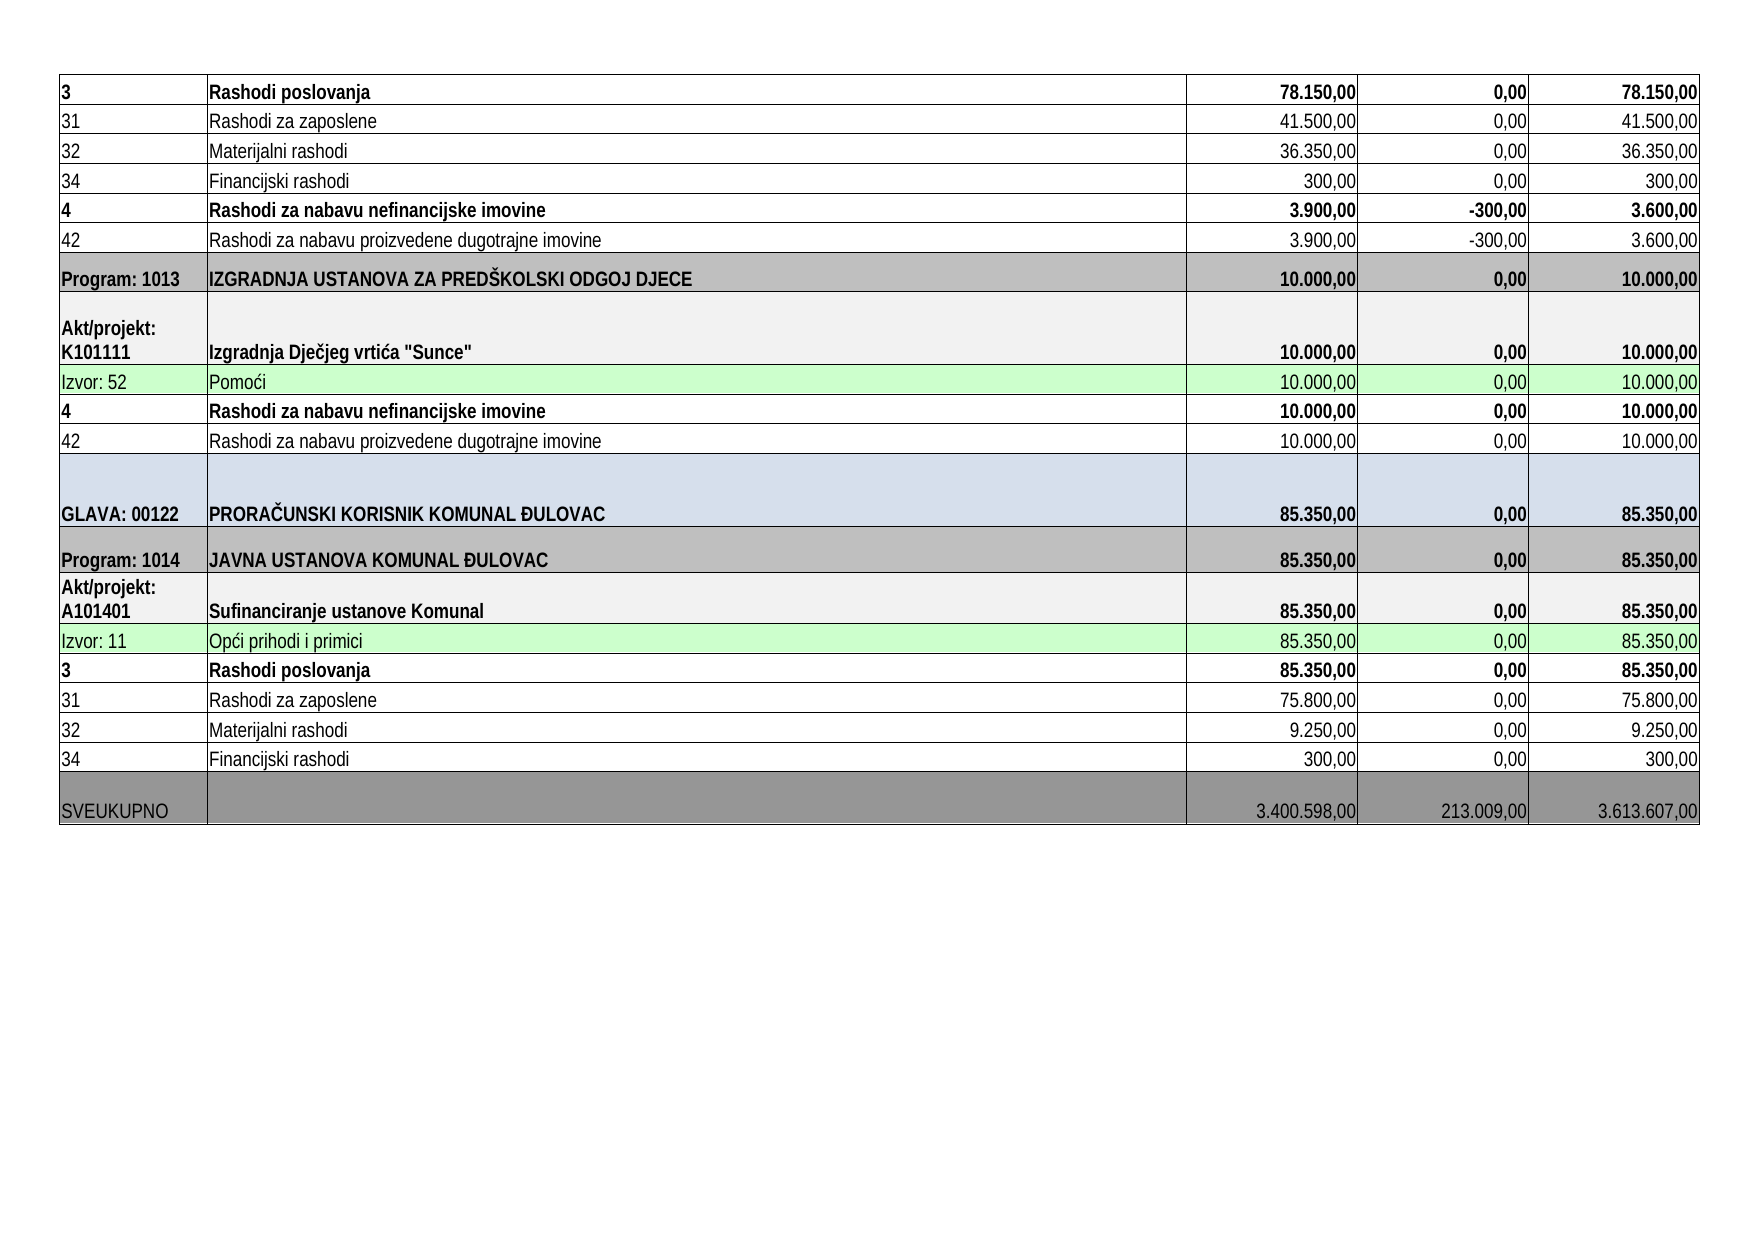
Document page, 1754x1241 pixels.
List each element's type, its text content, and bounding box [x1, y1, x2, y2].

table_cell 10.000,00 [1187, 292, 1357, 364]
table_cell 300,00 [1187, 164, 1357, 193]
table_cell 34 [60, 743, 207, 771]
table_cell Rashodi za nabavu proizvedene dugotrajne imovine [208, 223, 1186, 252]
table_cell 78.150,00 [1187, 75, 1357, 103]
table_cell 0,00 [1358, 253, 1528, 291]
table_cell 3.400.598,00 [1187, 772, 1357, 823]
table_cell 36.350,00 [1529, 134, 1699, 163]
table_cell 10.000,00 [1187, 424, 1357, 453]
table_cell 9.250,00 [1187, 713, 1357, 742]
table_cell 41.500,00 [1187, 105, 1357, 133]
table_cell Rashodi poslovanja [208, 654, 1186, 682]
table_cell IZGRADNJA USTANOVA ZA PREDŠKOLSKI ODGOJ DJECE [208, 253, 1186, 291]
table_cell Rashodi za nabavu nefinancijske imovine [208, 395, 1186, 423]
table_cell 32 [60, 713, 207, 742]
table_cell -300,00 [1358, 223, 1528, 252]
table_cell 10.000,00 [1529, 424, 1699, 453]
table_cell 0,00 [1358, 105, 1528, 133]
table_cell 10.000,00 [1187, 395, 1357, 423]
table_cell 0,00 [1358, 395, 1528, 423]
table_cell Pomoći [208, 365, 1186, 393]
table_cell 34 [60, 164, 207, 193]
table_cell 85.350,00 [1529, 624, 1699, 652]
table_cell Materijalni rashodi [208, 134, 1186, 163]
table_cell 36.350,00 [1187, 134, 1357, 163]
table_cell 4 [60, 194, 207, 222]
table_cell 31 [60, 683, 207, 712]
table_cell 9.250,00 [1529, 713, 1699, 742]
table_cell 10.000,00 [1529, 292, 1699, 364]
table_cell 4 [60, 395, 207, 423]
table_cell 3 [60, 75, 207, 103]
table_cell 0,00 [1358, 424, 1528, 453]
table_cell 42 [60, 424, 207, 453]
table_cell 3.600,00 [1529, 194, 1699, 222]
table_cell 0,00 [1358, 743, 1528, 771]
table_cell Materijalni rashodi [208, 713, 1186, 742]
table_cell 42 [60, 223, 207, 252]
table_cell 32 [60, 134, 207, 163]
table_cell 3.600,00 [1529, 223, 1699, 252]
table_cell Rashodi za zaposlene [208, 683, 1186, 712]
table_cell 85.350,00 [1187, 527, 1357, 572]
table_cell Izgradnja Dječjeg vrtića "Sunce" [208, 292, 1186, 364]
table_cell Rashodi za zaposlene [208, 105, 1186, 133]
table_cell 75.800,00 [1187, 683, 1357, 712]
table_cell 3.613.607,00 [1529, 772, 1699, 823]
table_cell Program: 1013 [60, 253, 207, 291]
table_cell SVEUKUPNO [60, 772, 207, 823]
table_cell Opći prihodi i primici [208, 624, 1186, 652]
table_cell 10.000,00 [1187, 253, 1357, 291]
table_cell 0,00 [1358, 75, 1528, 103]
table_cell Program: 1014 [60, 527, 207, 572]
table_cell 78.150,00 [1529, 75, 1699, 103]
table_cell Sufinanciranje ustanove Komunal [208, 573, 1186, 623]
table_cell -300,00 [1358, 194, 1528, 222]
table_cell 10.000,00 [1529, 253, 1699, 291]
table_cell Rashodi za nabavu proizvedene dugotrajne imovine [208, 424, 1186, 453]
table_cell GLAVA: 00122 [60, 454, 207, 526]
table_cell Akt/projekt: K101111 [60, 292, 207, 364]
table_cell Rashodi poslovanja [208, 75, 1186, 103]
table_cell JAVNA USTANOVA KOMUNAL ĐULOVAC [208, 527, 1186, 572]
table_cell 0,00 [1358, 292, 1528, 364]
table_cell 85.350,00 [1187, 624, 1357, 652]
table_cell 300,00 [1529, 164, 1699, 193]
table_cell 85.350,00 [1529, 527, 1699, 572]
table_cell 213.009,00 [1358, 772, 1528, 823]
table_cell 0,00 [1358, 527, 1528, 572]
table_cell Rashodi za nabavu nefinancijske imovine [208, 194, 1186, 222]
table_cell 0,00 [1358, 713, 1528, 742]
table_cell [208, 772, 1186, 823]
table_cell 3.900,00 [1187, 194, 1357, 222]
table_cell 0,00 [1358, 654, 1528, 682]
table_cell 0,00 [1358, 164, 1528, 193]
table_cell 0,00 [1358, 454, 1528, 526]
table_cell 0,00 [1358, 683, 1528, 712]
table_cell Izvor: 11 [60, 624, 207, 652]
table_cell 300,00 [1529, 743, 1699, 771]
table_cell 0,00 [1358, 573, 1528, 623]
table_cell 3 [60, 654, 207, 682]
table_cell Akt/projekt: A101401 [60, 573, 207, 623]
table_cell 10.000,00 [1529, 395, 1699, 423]
table_cell Izvor: 52 [60, 365, 207, 393]
table_cell 10.000,00 [1529, 365, 1699, 393]
table_cell 10.000,00 [1187, 365, 1357, 393]
table_cell 85.350,00 [1187, 454, 1357, 526]
table_cell 300,00 [1187, 743, 1357, 771]
table_cell 0,00 [1358, 134, 1528, 163]
table_cell 0,00 [1358, 624, 1528, 652]
table_cell 85.350,00 [1187, 654, 1357, 682]
table_cell 85.350,00 [1529, 654, 1699, 682]
table_cell 41.500,00 [1529, 105, 1699, 133]
table_cell 31 [60, 105, 207, 133]
table_cell 85.350,00 [1529, 573, 1699, 623]
table_cell Financijski rashodi [208, 743, 1186, 771]
table_cell PRORAČUNSKI KORISNIK KOMUNAL ĐULOVAC [208, 454, 1186, 526]
table_cell 75.800,00 [1529, 683, 1699, 712]
table_cell Financijski rashodi [208, 164, 1186, 193]
table_cell 85.350,00 [1529, 454, 1699, 526]
table_cell 85.350,00 [1187, 573, 1357, 623]
table_cell 3.900,00 [1187, 223, 1357, 252]
table_cell 0,00 [1358, 365, 1528, 393]
